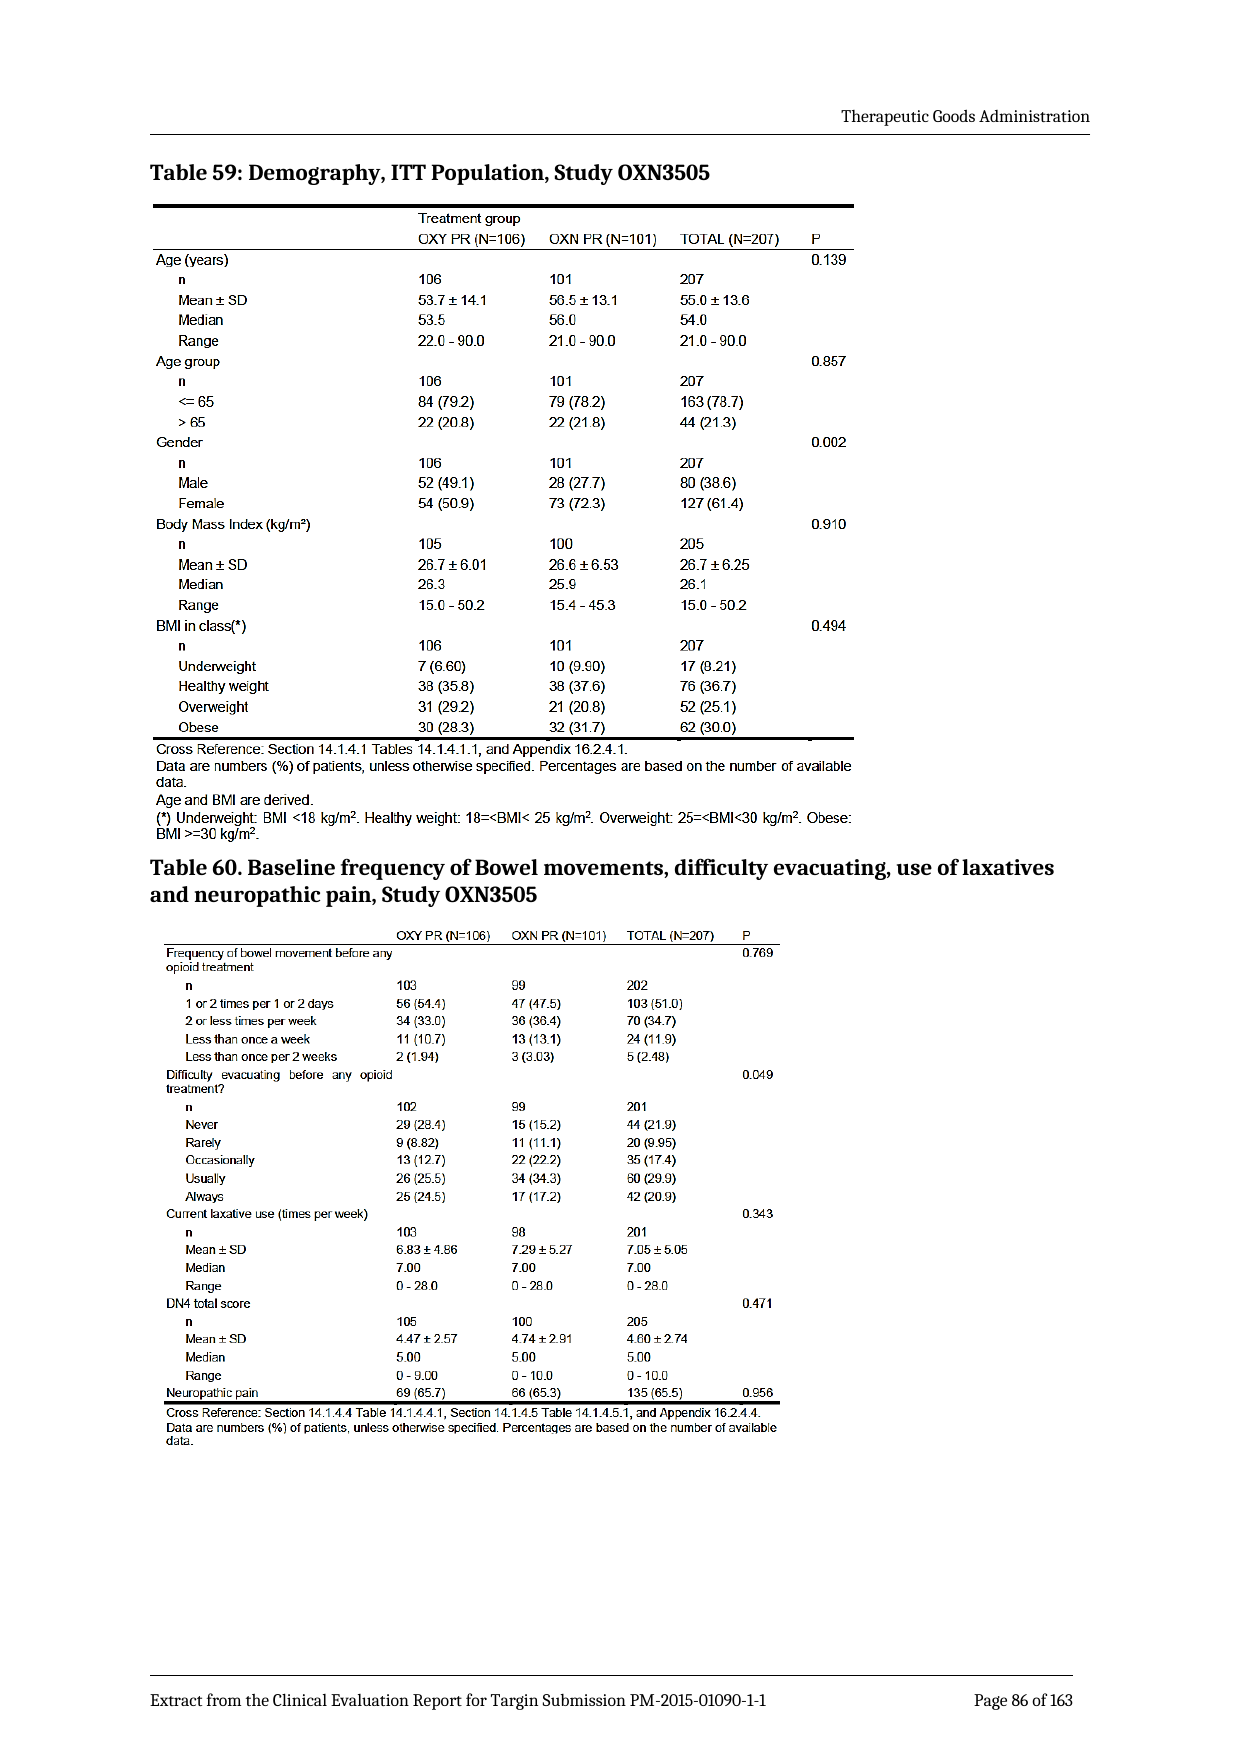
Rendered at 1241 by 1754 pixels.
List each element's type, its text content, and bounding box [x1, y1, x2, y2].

picture [150, 204, 868, 843]
title Table 60. Baseline frequency of Bowel movements, difficulty evacuating, use of laxatives and neuropathic pain, Study OXN3505 [150, 855, 1090, 908]
title Table 59: Demography, ITT Population, Study OXN3505 [150, 160, 1090, 186]
picture [150, 926, 807, 1453]
